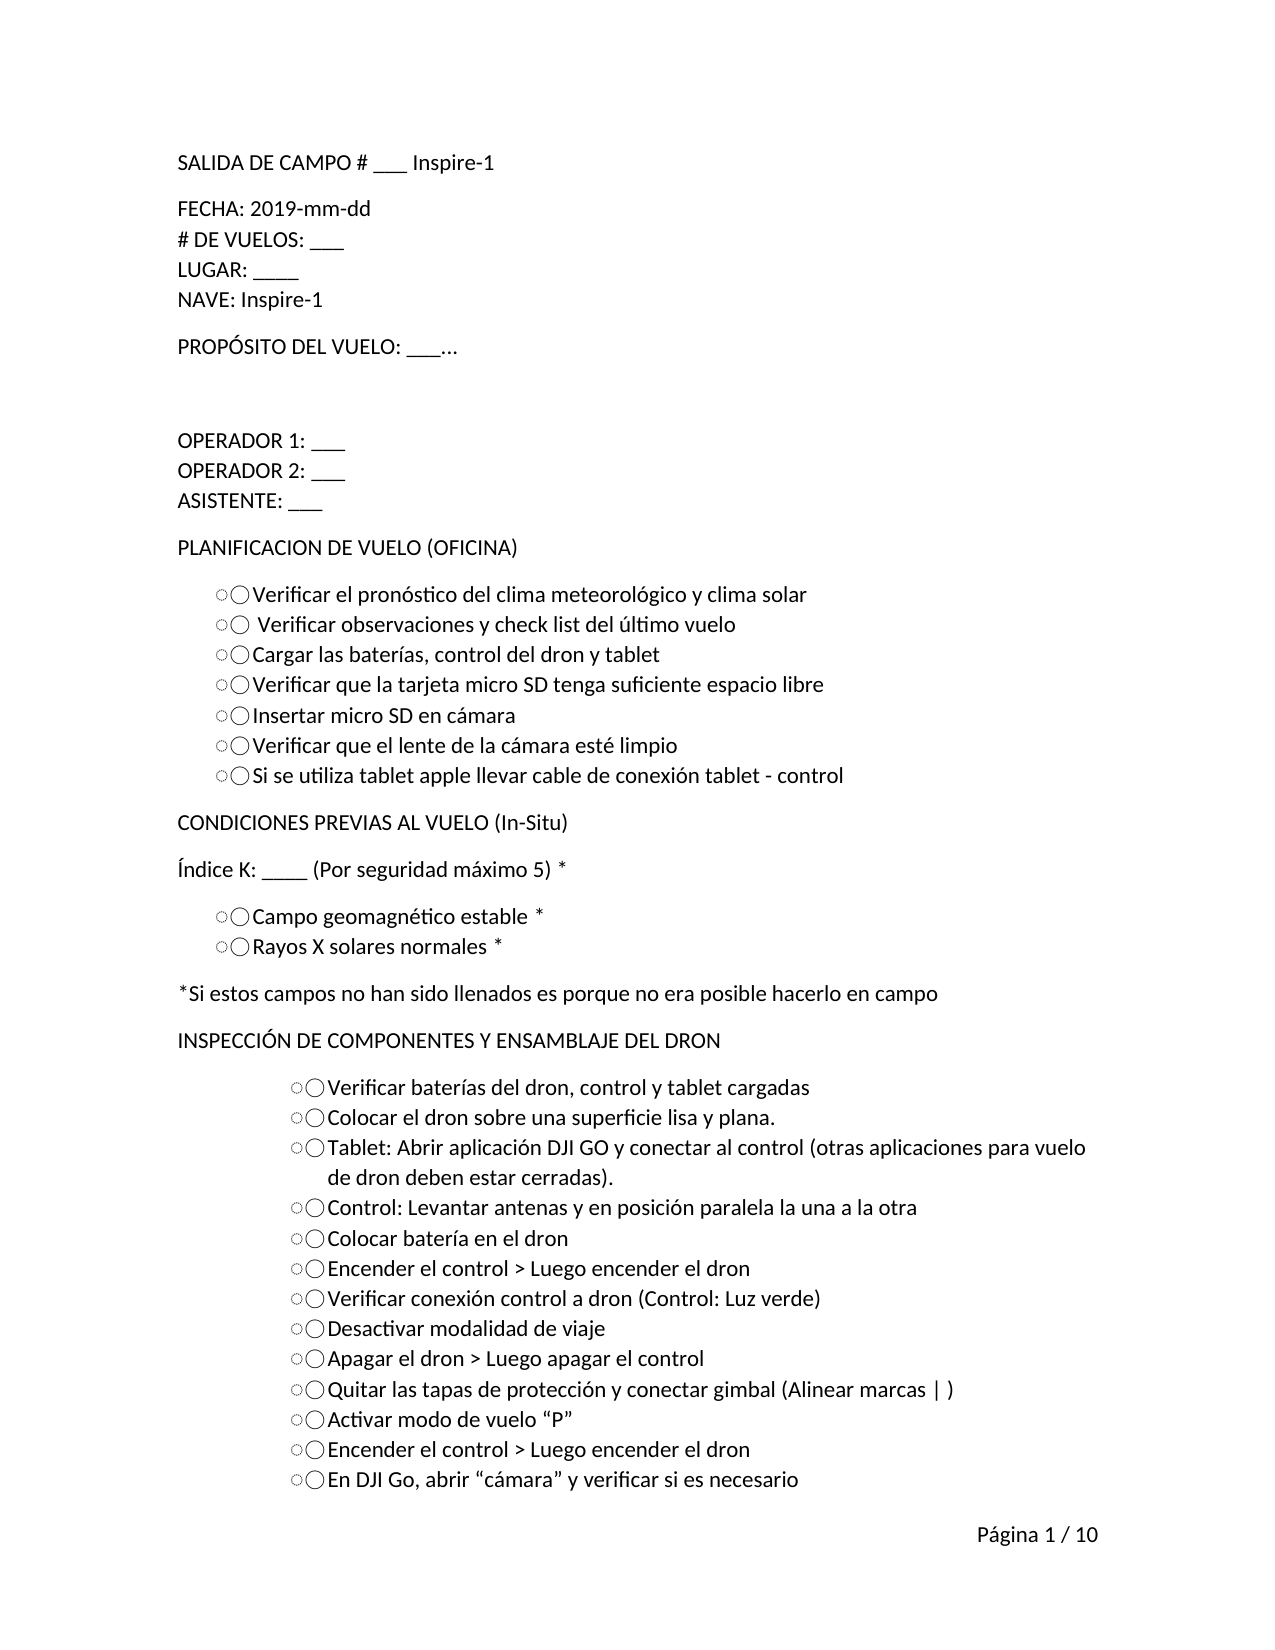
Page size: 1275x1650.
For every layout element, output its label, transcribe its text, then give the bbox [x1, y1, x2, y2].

list Activar modo de vuelo “P” [290, 1405, 1098, 1433]
list Encender el control > Luego encender el dron [290, 1435, 1098, 1463]
list Campo geomagnético estable * [215, 902, 1098, 930]
list En DJI Go, abrir “cámara” y verificar si es necesario [290, 1465, 1098, 1493]
list Verificar observaciones y check list del último vuelo [215, 610, 1098, 638]
list Verificar baterías del dron, control y tablet cargadas [290, 1073, 1098, 1101]
list Verificar que la tarjeta micro SD tenga suficiente espacio libre [215, 671, 1098, 698]
text INSPECCIÓN DE COMPONENTES Y ENSAMBLAJE DEL DRON [177, 1026, 1098, 1054]
text OPERADOR 1: ___ OPERADOR 2: ___ ASISTENTE: ___ [177, 426, 1098, 514]
list Encender el control > Luego encender el dron [290, 1254, 1098, 1282]
text PLANIFICACION DE VUELO (OFICINA) [177, 533, 1098, 561]
list Desactivar modalidad de viaje [290, 1314, 1098, 1342]
text *Si estos campos no han sido llenados es porque no era posible hacerlo en campo [177, 979, 1098, 1007]
list Si se utiliza tablet apple llevar cable de conexión tablet - control [215, 761, 1098, 789]
list Cargar las baterías, control del dron y tablet [215, 640, 1098, 668]
list Control: Levantar antenas y en posición paralela la una a la otra [290, 1193, 1098, 1221]
list Quitar las tapas de protección y conectar gimbal (Alinear marcas | ) [290, 1375, 1098, 1403]
list Rayos X solares normales * [215, 932, 1098, 960]
text PROPÓSITO DEL VUELO: ___... [177, 332, 1098, 360]
text SALIDA DE CAMPO # ___ Inspire-1 [177, 148, 1098, 176]
list Colocar batería en el dron [290, 1224, 1098, 1252]
text CONDICIONES PREVIAS AL VUELO (In-Situ) [177, 808, 1098, 836]
list Insertar micro SD en cámara [215, 701, 1098, 729]
text FECHA: 2019-mm-dd # DE VUELOS: ___ LUGAR: ____ NAVE: Inspire-1 [177, 194, 1098, 313]
list Verificar que el lente de la cámara esté limpio [215, 731, 1098, 759]
list Tablet: Abrir aplicación DJI GO y conectar al control (otras aplicaciones para vuelo de dron deben estar cerradas). [290, 1133, 1098, 1191]
list Verificar el pronóstico del clima meteorológico y clima solar [215, 580, 1098, 608]
list Apagar el dron > Luego apagar el control [290, 1344, 1098, 1372]
list Colocar el dron sobre una superficie lisa y plana. [290, 1103, 1098, 1131]
list Verificar conexión control a dron (Control: Luz verde) [290, 1284, 1098, 1312]
text Índice K: ____ (Por seguridad máximo 5) * [177, 855, 1098, 883]
